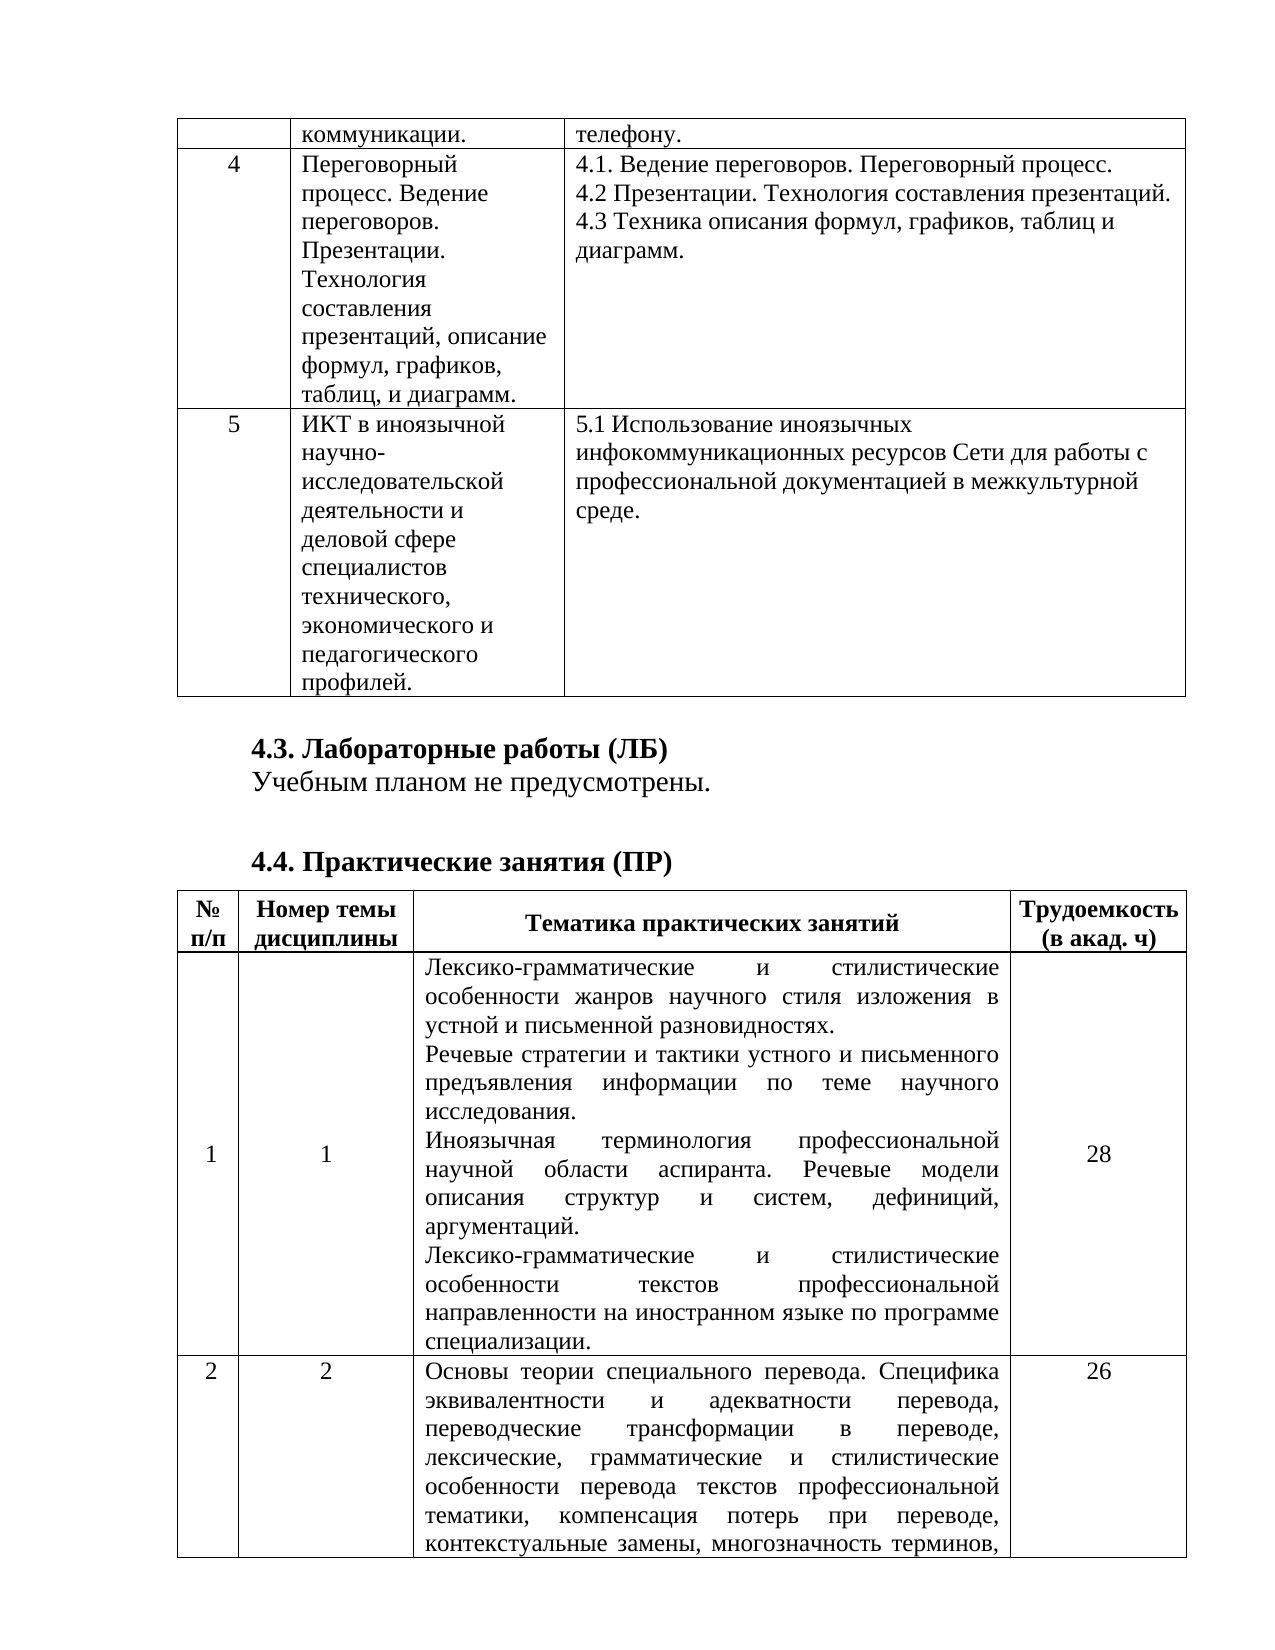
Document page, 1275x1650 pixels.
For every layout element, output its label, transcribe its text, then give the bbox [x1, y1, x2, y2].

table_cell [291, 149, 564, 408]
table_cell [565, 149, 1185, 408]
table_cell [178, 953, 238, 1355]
text 4.3. Лабораторные работы (ЛБ) [177, 731, 1186, 764]
text 4.4. Практические занятия (ПР) [177, 844, 1186, 877]
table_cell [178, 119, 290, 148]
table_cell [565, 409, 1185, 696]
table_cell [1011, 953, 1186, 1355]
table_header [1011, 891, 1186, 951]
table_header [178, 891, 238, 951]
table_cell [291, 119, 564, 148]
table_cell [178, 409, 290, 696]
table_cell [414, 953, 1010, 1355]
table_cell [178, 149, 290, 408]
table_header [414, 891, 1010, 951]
text Учебным планом не предусмотрены. [177, 764, 1186, 798]
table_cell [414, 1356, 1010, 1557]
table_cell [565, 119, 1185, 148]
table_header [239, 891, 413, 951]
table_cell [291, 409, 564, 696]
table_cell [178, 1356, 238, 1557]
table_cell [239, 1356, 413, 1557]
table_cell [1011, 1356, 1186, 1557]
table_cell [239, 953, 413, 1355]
